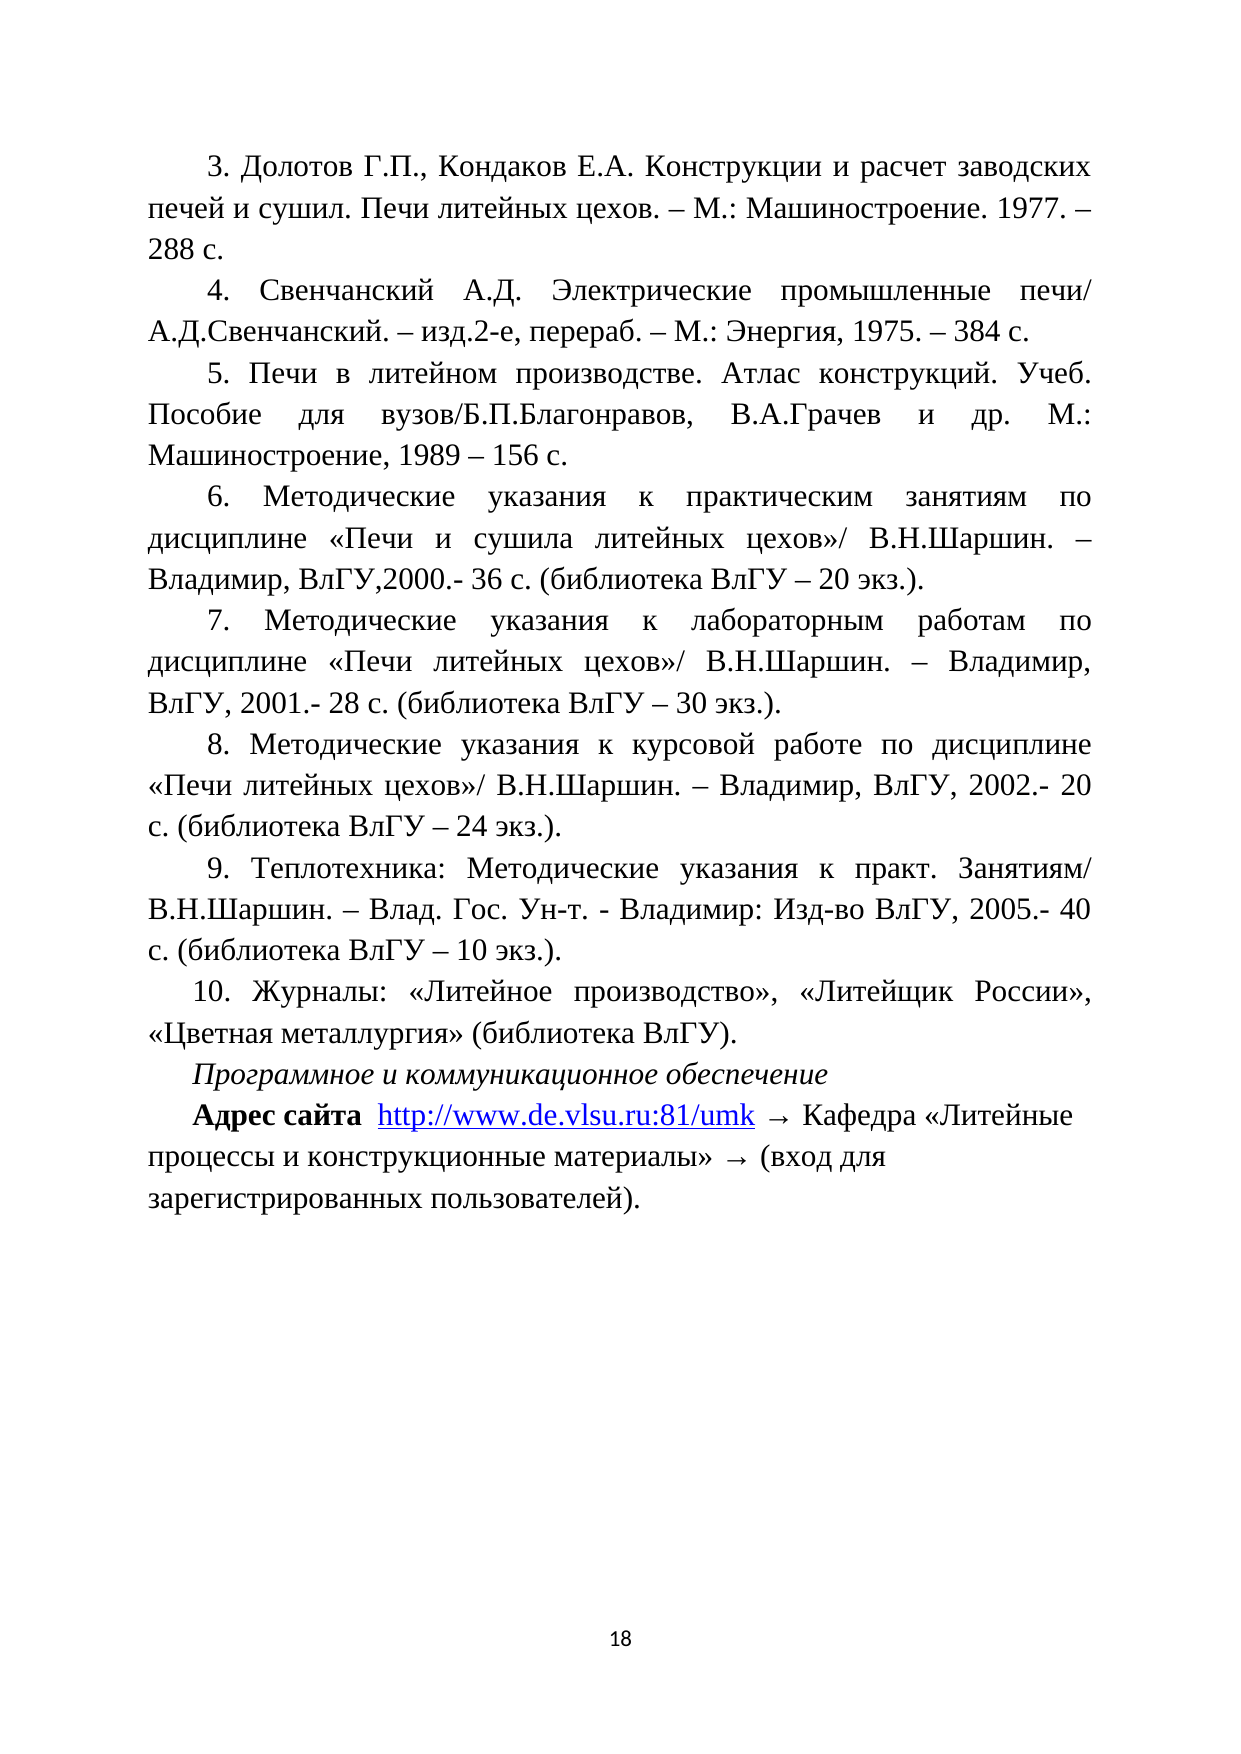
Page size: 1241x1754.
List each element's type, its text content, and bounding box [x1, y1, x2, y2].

text 10. Журналы: «Литейное производство», «Литейщик России», «Цветная металлургия» (библиотека ВлГУ). [148, 973, 1092, 1050]
text 9. Теплотехника: Методические указания к практ. Занятиям/ В.Н.Шаршин. – Влад. Гос. Ун-т. - Владимир: Изд-во ВлГУ, 2005.- 40 с. (библиотека ВлГУ – 10 экз.). [148, 849, 1092, 967]
text 4. Свенчанский А.Д. Электрические промышленные печи/ А.Д.Свенчанский. – изд.2-е, перераб. – М.: Энергия, 1975. – 384 с. [148, 271, 1092, 349]
text 5. Печи в литейном производстве. Атлас конструкций. Учеб. Пособие для вузов/Б.П.Благонравов, В.А.Грачев и др. М.: Машиностроение, 1989 – 156 с. [148, 354, 1092, 472]
text 8. Методические указания к курсовой работе по дисциплине «Печи литейных цехов»/ В.Н.Шаршин. – Владимир, ВлГУ, 2002.- 20 с. (библиотека ВлГУ – 24 экз.). [148, 725, 1092, 844]
text 7. Методические указания к лабораторным работам по дисциплине «Печи литейных цехов»/ В.Н.Шаршин. – Владимир, ВлГУ, 2001.- 28 с. (библиотека ВлГУ – 30 экз.). [148, 601, 1092, 720]
text Программное и коммуникационное обеспечение [192, 1055, 1092, 1091]
text 3. Долотов Г.П., Кондаков Е.А. Конструкции и расчет заводских печей и сушил. Печи литейных цехов. – М.: Машиностроение. 1977. – 288 с. [148, 148, 1092, 266]
text Адрес сайта http://www.de.vlsu.ru:81/umk → Кафедра «Литейные процессы и конструкционные материалы» → (вход для зарегистрированных пользователей). [148, 1096, 1092, 1215]
text 6. Методические указания к практическим занятиям по дисциплине «Печи и сушила литейных цехов»/ В.Н.Шаршин. – Владимир, ВлГУ,2000.- 36 с. (библиотека ВлГУ – 20 экз.). [148, 478, 1092, 596]
